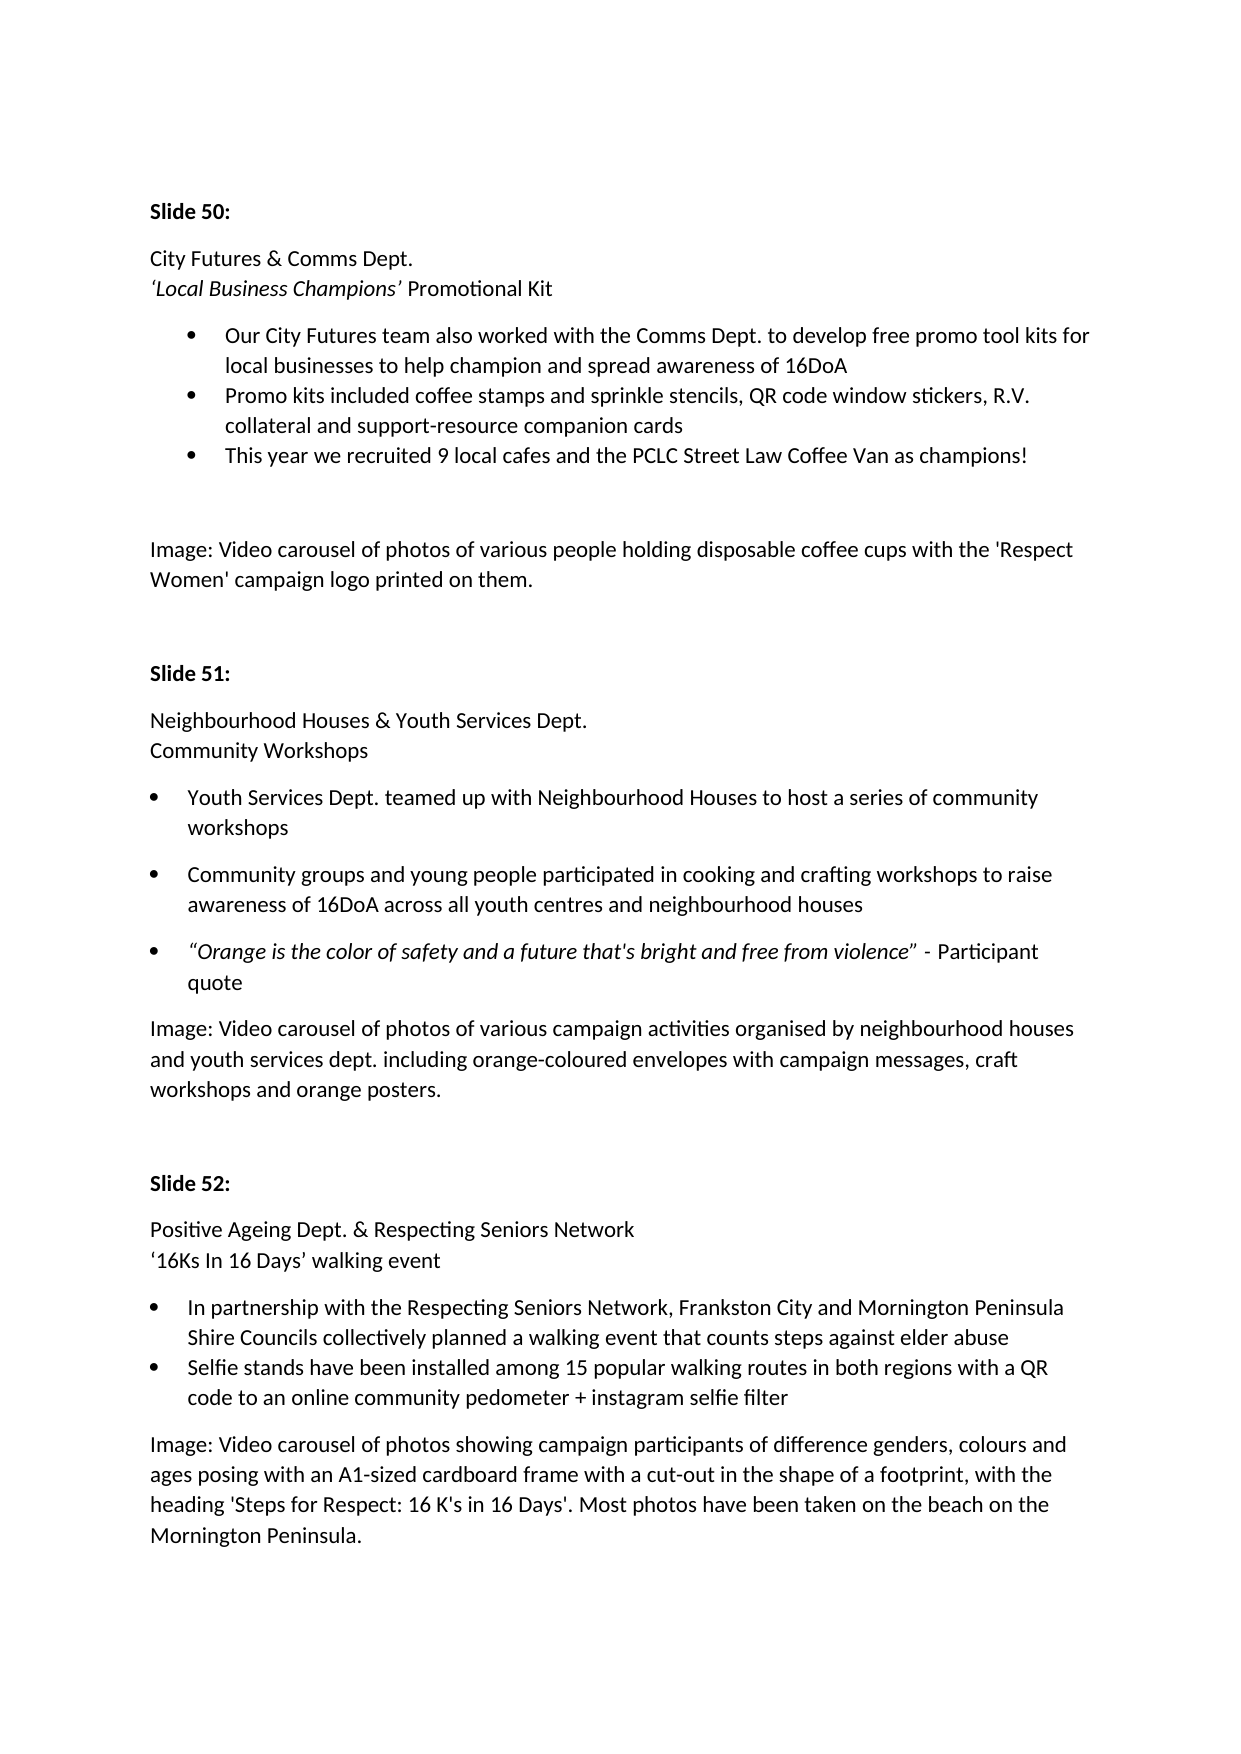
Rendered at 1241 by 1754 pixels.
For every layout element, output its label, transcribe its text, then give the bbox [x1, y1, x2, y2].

text Image: Video carousel of photos of various campaign activities organised by neighbourhood houses and youth services dept. including orange-coloured envelopes with campaign messages, craft workshops and orange posters. [150, 1014, 1090, 1103]
list Selfie stands have been installed among 15 popular walking routes in both regions with a QR code to an online community pedometer + instagram selfie filter [150, 1353, 1090, 1411]
list Our City Futures team also worked with the Comms Dept. to develop free promo tool kits for local businesses to help champion and spread awareness of 16DoA [187, 321, 1090, 379]
text Slide 52: [150, 1169, 1090, 1197]
text City Futures & Comms Dept. ‘Local Business Champions’ Promotional Kit [150, 244, 1090, 302]
list Promo kits included coffee stamps and sprinkle stencils, QR code window stickers, R.V. collateral and support-resource companion cards [187, 381, 1090, 439]
list Community groups and young people participated in cooking and crafting workshops to raise awareness of 16DoA across all youth centres and neighbourhood houses [150, 860, 1090, 919]
text Image: Video carousel of photos showing campaign participants of difference genders, colours and ages posing with an A1-sized cardboard frame with a cut-out in the shape of a footprint, with the heading 'Steps for Respect: 16 K's in 16 Days'. Most photos have been taken on the beach on the Mornington Peninsula. [150, 1430, 1090, 1549]
list Youth Services Dept. teamed up with Neighbourhood Houses to host a series of community workshops [150, 783, 1090, 842]
text Positive Ageing Dept. & Respecting Seniors Network ‘16Ks In 16 Days’ walking event [150, 1216, 1090, 1274]
text Slide 50: [150, 197, 1090, 225]
text Slide 51: [150, 659, 1090, 687]
text Image: Video carousel of photos of various people holding disposable coffee cups with the 'Respect Women' campaign logo printed on them. [150, 535, 1090, 594]
list In partnership with the Respecting Seniors Network, Frankston City and Mornington Peninsula Shire Councils collectively planned a walking event that counts steps against elder abuse [150, 1293, 1090, 1351]
text Neighbourhood Houses & Youth Services Dept. Community Workshops [150, 706, 1090, 764]
list “Orange is the color of safety and a future that's bright and free from violence” - Participant quote [150, 937, 1090, 996]
list This year we recruited 9 local cafes and the PCLC Street Law Coffee Van as champions! [187, 442, 1090, 470]
